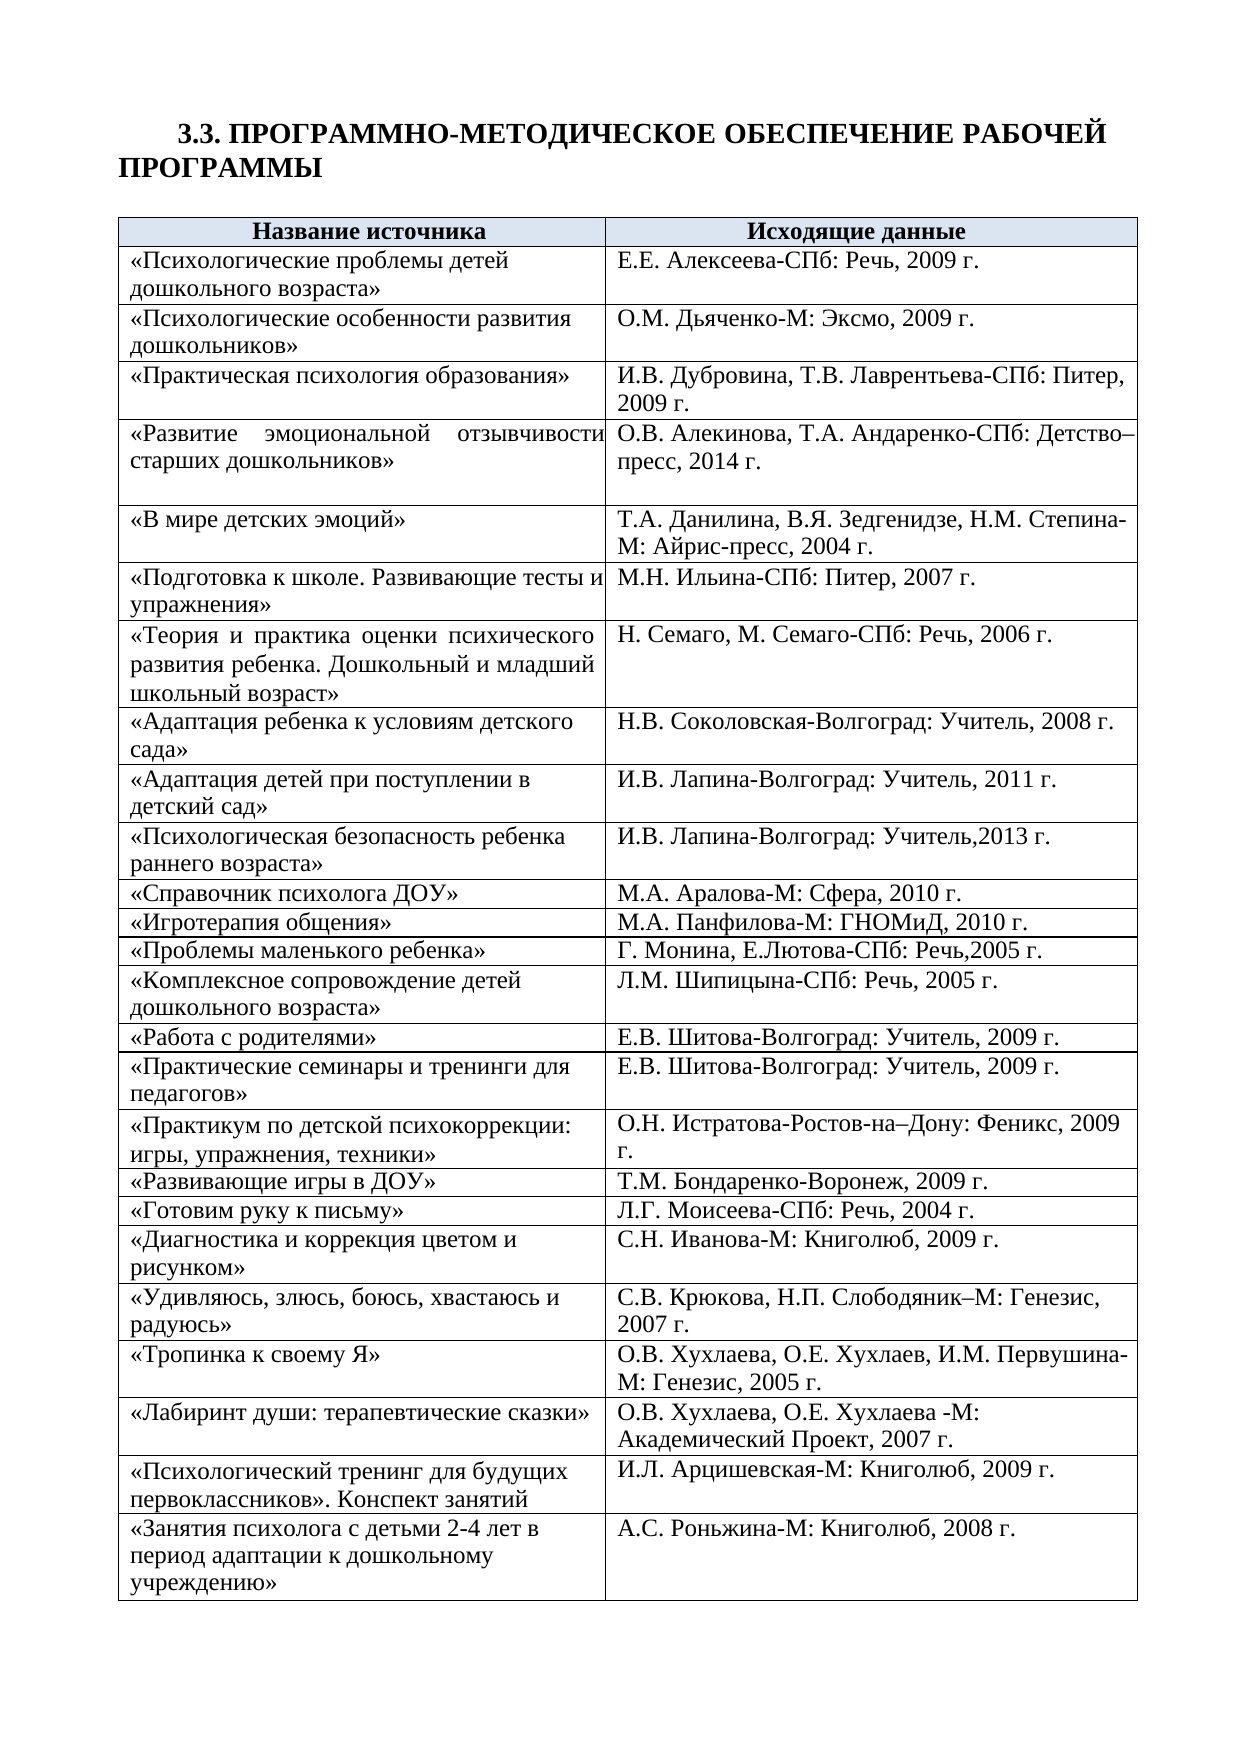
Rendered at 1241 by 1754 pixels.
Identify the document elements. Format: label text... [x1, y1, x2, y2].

table_cell Г. Монина, Е.Лютова-СПб: Речь,2005 г. [606, 938, 1137, 965]
table_cell А.С. Роньжина-М: Книголюб, 2008 г. [606, 1514, 1137, 1599]
table_cell «Готовим руку к письму» [119, 1197, 605, 1225]
table_cell М.А. Аралова-М: Сфера, 2010 г. [606, 880, 1137, 908]
table_cell Е.В. Шитова-Волгоград: Учитель, 2009 г. [606, 1053, 1137, 1109]
table_cell М.А. Панфилова-М: ГНОМиД, 2010 г. [606, 909, 1137, 936]
table_cell «Адаптация детей при поступлении в детский сад» [119, 765, 605, 822]
table_cell Т.М. Бондаренко-Воронеж, 2009 г. [606, 1169, 1137, 1196]
table_cell «Практические семинары и тренинги для педагогов» [119, 1053, 605, 1109]
table_cell «Психологические особенности развития дошкольников» [119, 305, 605, 361]
table_cell С.В. Крюкова, Н.П. Слободяник–М: Генезис, 2007 г. [606, 1284, 1137, 1340]
table_cell «Комплексное сопровождение детей дошкольного возраста» [119, 966, 605, 1023]
table_cell «Практикум по детской психокоррекции: игры, упражнения, техники» [119, 1110, 605, 1167]
table_cell Т.А. Данилина, В.Я. Зедгенидзе, Н.М. Степина-М: Айрис-пресс, 2004 г. [606, 506, 1137, 562]
text 3.3. ПРОГРАММНО-МЕТОДИЧЕСКОЕ ОБЕСПЕЧЕНИЕ РАБОЧЕЙ ПРОГРАММЫ [118, 117, 1107, 184]
table_cell О.В. Алекинова, Т.А. Андаренко-СПб: Детство–пресс, 2014 г. [606, 420, 1137, 504]
table_header Исходящие данные [606, 218, 1137, 246]
table_cell И.В. Лапина-Волгоград: Учитель, 2011 г. [606, 765, 1137, 822]
table_cell С.Н. Иванова-М: Книголюб, 2009 г. [606, 1226, 1137, 1282]
table_cell Л.М. Шипицына-СПб: Речь, 2005 г. [606, 966, 1137, 1023]
table_header Название источника [119, 218, 605, 246]
table_cell «Адаптация ребенка к условиям детского сада» [119, 708, 605, 764]
table_cell Е.В. Шитова-Волгоград: Учитель, 2009 г. [606, 1024, 1137, 1051]
table_cell «Игротерапия общения» [119, 909, 605, 936]
table_cell «Психологические проблемы детей дошкольного возраста» [119, 247, 605, 304]
table_cell И.В. Дубровина, Т.В. Лаврентьева-СПб: Питер, 2009 г. [606, 362, 1137, 418]
table_cell «Занятия психолога с детьми 2-4 лет в период адаптации к дошкольному учреждению» [119, 1514, 605, 1599]
table_cell Н.В. Соколовская-Волгоград: Учитель, 2008 г. [606, 708, 1137, 764]
table_cell «В мире детских эмоций» [119, 506, 605, 562]
table_cell О.В. Хухлаева, О.Е. Хухлаева -М: Академический Проект, 2007 г. [606, 1398, 1137, 1455]
table_cell О.М. Дьяченко-М: Эксмо, 2009 г. [606, 305, 1137, 361]
table_cell Н. Семаго, М. Семаго-СПб: Речь, 2006 г. [606, 621, 1137, 707]
table_cell «Диагностика и коррекция цветом и рисунком» [119, 1226, 605, 1282]
table_cell И.В. Лапина-Волгоград: Учитель,2013 г. [606, 823, 1137, 879]
table_cell «Тропинка к своему Я» [119, 1341, 605, 1397]
table_cell «Подготовка к школе. Развивающие тесты и упражнения» [119, 563, 605, 619]
table_cell О.Н. Истратова-Ростов-на–Дону: Феникс, 2009 г. [606, 1110, 1137, 1167]
table_cell «Развивающие игры в ДОУ» [119, 1169, 605, 1196]
table_cell Л.Г. Моисеева-СПб: Речь, 2004 г. [606, 1197, 1137, 1225]
table_cell М.Н. Ильина-СПб: Питер, 2007 г. [606, 563, 1137, 619]
table_cell «Справочник психолога ДОУ» [119, 880, 605, 908]
table_cell «Работа с родителями» [119, 1024, 605, 1051]
table_cell «Лабиринт души: терапевтические сказки» [119, 1398, 605, 1455]
table_cell «Практическая психология образования» [119, 362, 605, 418]
table_cell О.В. Хухлаева, О.Е. Хухлаев, И.М. Первушина-М: Генезис, 2005 г. [606, 1341, 1137, 1397]
table_cell И.Л. Арцишевская-М: Книголюб, 2009 г. [606, 1456, 1137, 1513]
table_cell «Проблемы маленького ребенка» [119, 938, 605, 965]
table_cell «Развитие эмоциональной отзывчивости старших дошкольников» [119, 420, 605, 504]
table_cell Е.Е. Алексеева-СПб: Речь, 2009 г. [606, 247, 1137, 304]
table_cell «Удивляюсь, злюсь, боюсь, хвастаюсь и радуюсь» [119, 1284, 605, 1340]
table_cell «Теория и практика оценки психического развития ребенка. Дошкольный и младший школьный возраст» [119, 621, 605, 707]
table_cell «Психологическая безопасность ребенка раннего возраста» [119, 823, 605, 879]
table_cell «Психологический тренинг для будущих первоклассников». Конспект занятий [119, 1456, 605, 1513]
